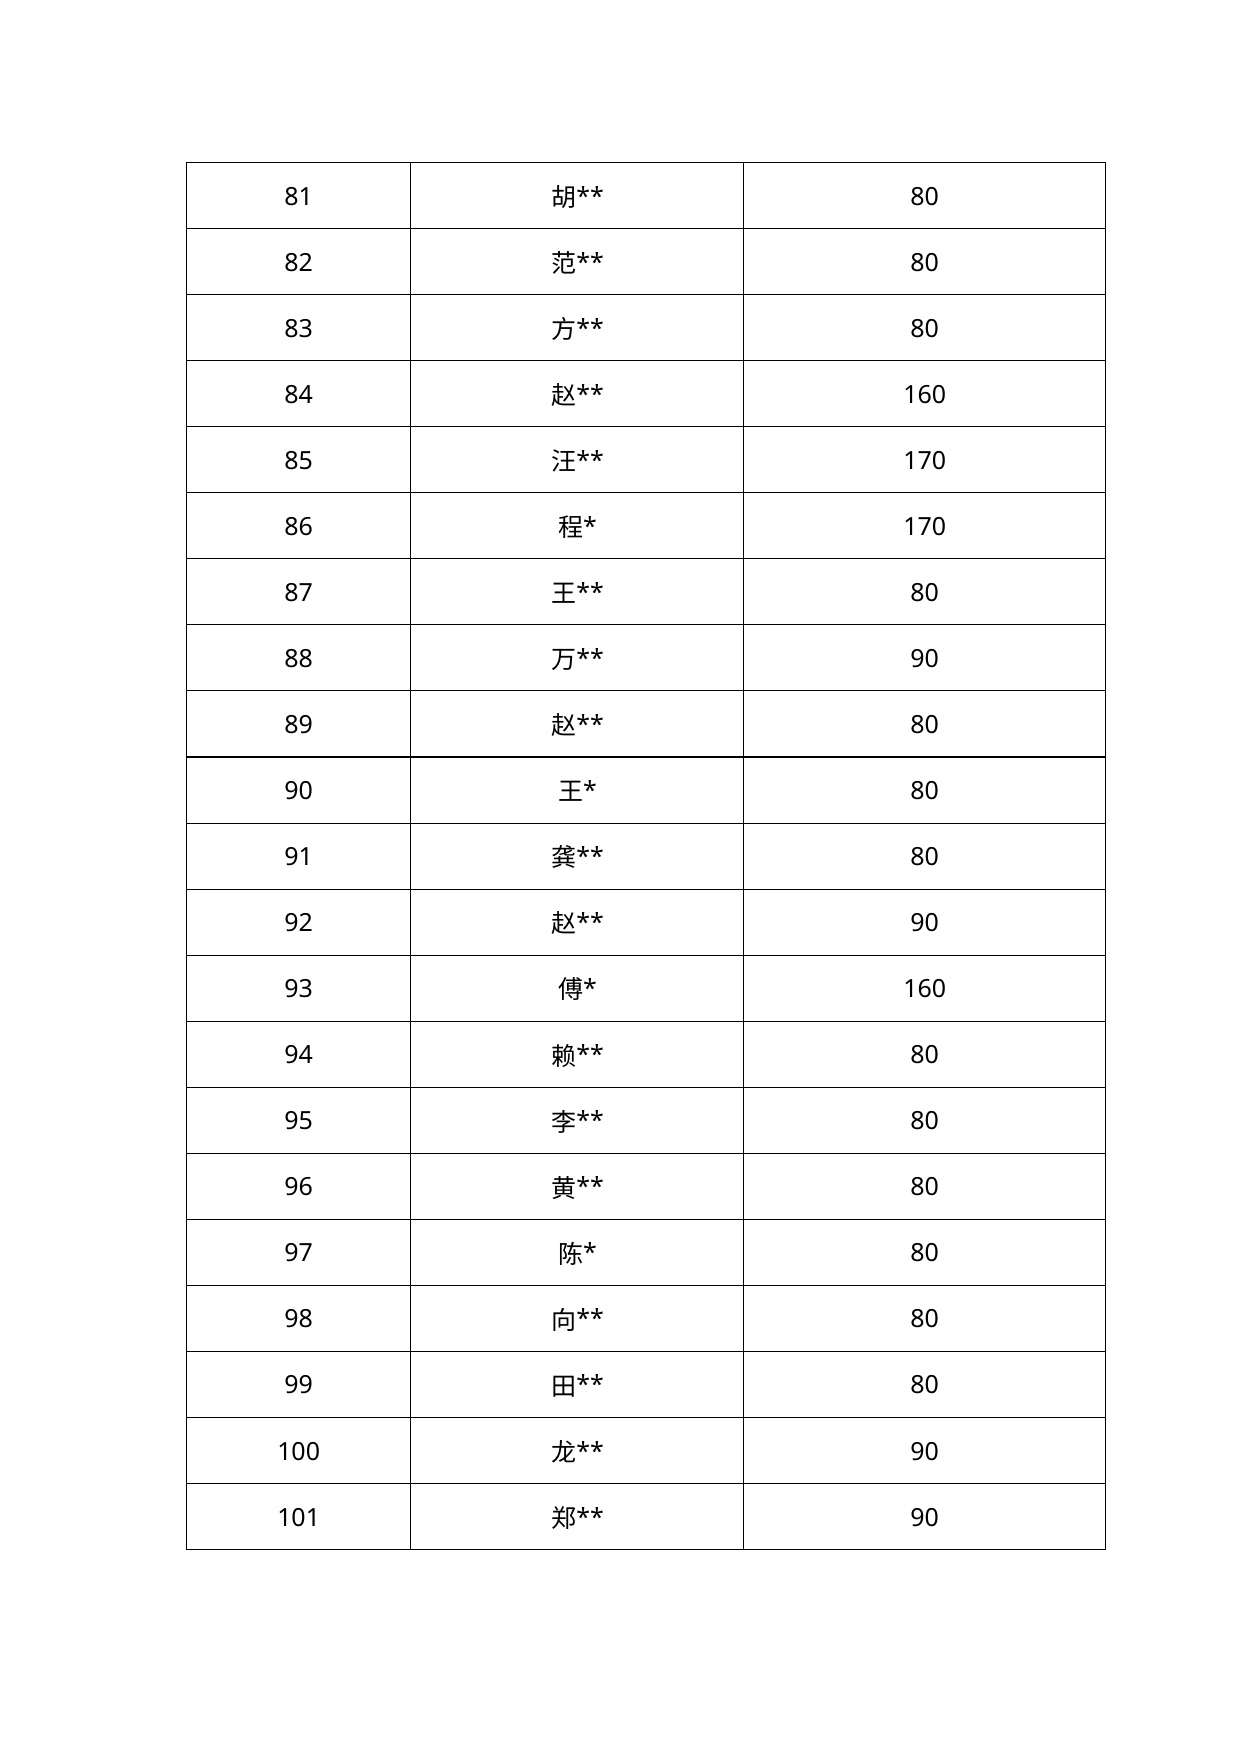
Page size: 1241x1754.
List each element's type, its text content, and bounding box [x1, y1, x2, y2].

table_cell 郑** [411, 1484, 743, 1549]
table_cell 90 [744, 1484, 1105, 1549]
table_cell 80 [744, 1286, 1105, 1351]
table_cell 100 [187, 1418, 410, 1483]
table_cell 80 [744, 824, 1105, 888]
table_cell 田** [411, 1352, 743, 1417]
table_cell 96 [187, 1154, 410, 1219]
table_cell 81 [187, 163, 410, 228]
table_cell 黄** [411, 1154, 743, 1219]
table_cell 90 [744, 1418, 1105, 1483]
table_cell 83 [187, 295, 410, 360]
table_cell 赵** [411, 691, 743, 756]
table_cell 80 [744, 163, 1105, 228]
table_cell 赵** [411, 361, 743, 426]
table_cell 方** [411, 295, 743, 360]
table_cell 陈* [411, 1220, 743, 1285]
table_cell 97 [187, 1220, 410, 1285]
table_cell 88 [187, 625, 410, 690]
table_cell 80 [744, 1154, 1105, 1219]
table_cell 80 [744, 295, 1105, 360]
table_cell 王* [411, 758, 743, 822]
table_cell 92 [187, 890, 410, 954]
table_cell 99 [187, 1352, 410, 1417]
table_cell 王** [411, 559, 743, 624]
table_cell 94 [187, 1022, 410, 1087]
table_cell 傅* [411, 956, 743, 1021]
table_cell 89 [187, 691, 410, 756]
table_cell 80 [744, 1088, 1105, 1153]
table_cell 汪** [411, 427, 743, 492]
table_cell 龙** [411, 1418, 743, 1483]
table_cell 万** [411, 625, 743, 690]
table_cell 80 [744, 1220, 1105, 1285]
table_cell 87 [187, 559, 410, 624]
table_cell 80 [744, 691, 1105, 756]
table_cell 90 [744, 890, 1105, 954]
table_cell 93 [187, 956, 410, 1021]
table_cell 160 [744, 361, 1105, 426]
table_cell 80 [744, 229, 1105, 294]
table_cell 李** [411, 1088, 743, 1153]
table_cell 98 [187, 1286, 410, 1351]
table_cell 胡** [411, 163, 743, 228]
table_cell 程* [411, 493, 743, 558]
table_cell 170 [744, 427, 1105, 492]
table_cell 赵** [411, 890, 743, 954]
table_cell 80 [744, 758, 1105, 822]
table_cell 85 [187, 427, 410, 492]
table_cell 84 [187, 361, 410, 426]
table_cell 91 [187, 824, 410, 888]
table_cell 80 [744, 1022, 1105, 1087]
table_cell 170 [744, 493, 1105, 558]
table_cell 80 [744, 1352, 1105, 1417]
table_cell 86 [187, 493, 410, 558]
table_cell 90 [744, 625, 1105, 690]
table_cell 赖** [411, 1022, 743, 1087]
table_cell 82 [187, 229, 410, 294]
table_cell 160 [744, 956, 1105, 1021]
table_cell 向** [411, 1286, 743, 1351]
table_cell 80 [744, 559, 1105, 624]
table_cell 101 [187, 1484, 410, 1549]
table_cell 范** [411, 229, 743, 294]
table_cell 龚** [411, 824, 743, 888]
table_cell 90 [187, 758, 410, 822]
table_cell 95 [187, 1088, 410, 1153]
